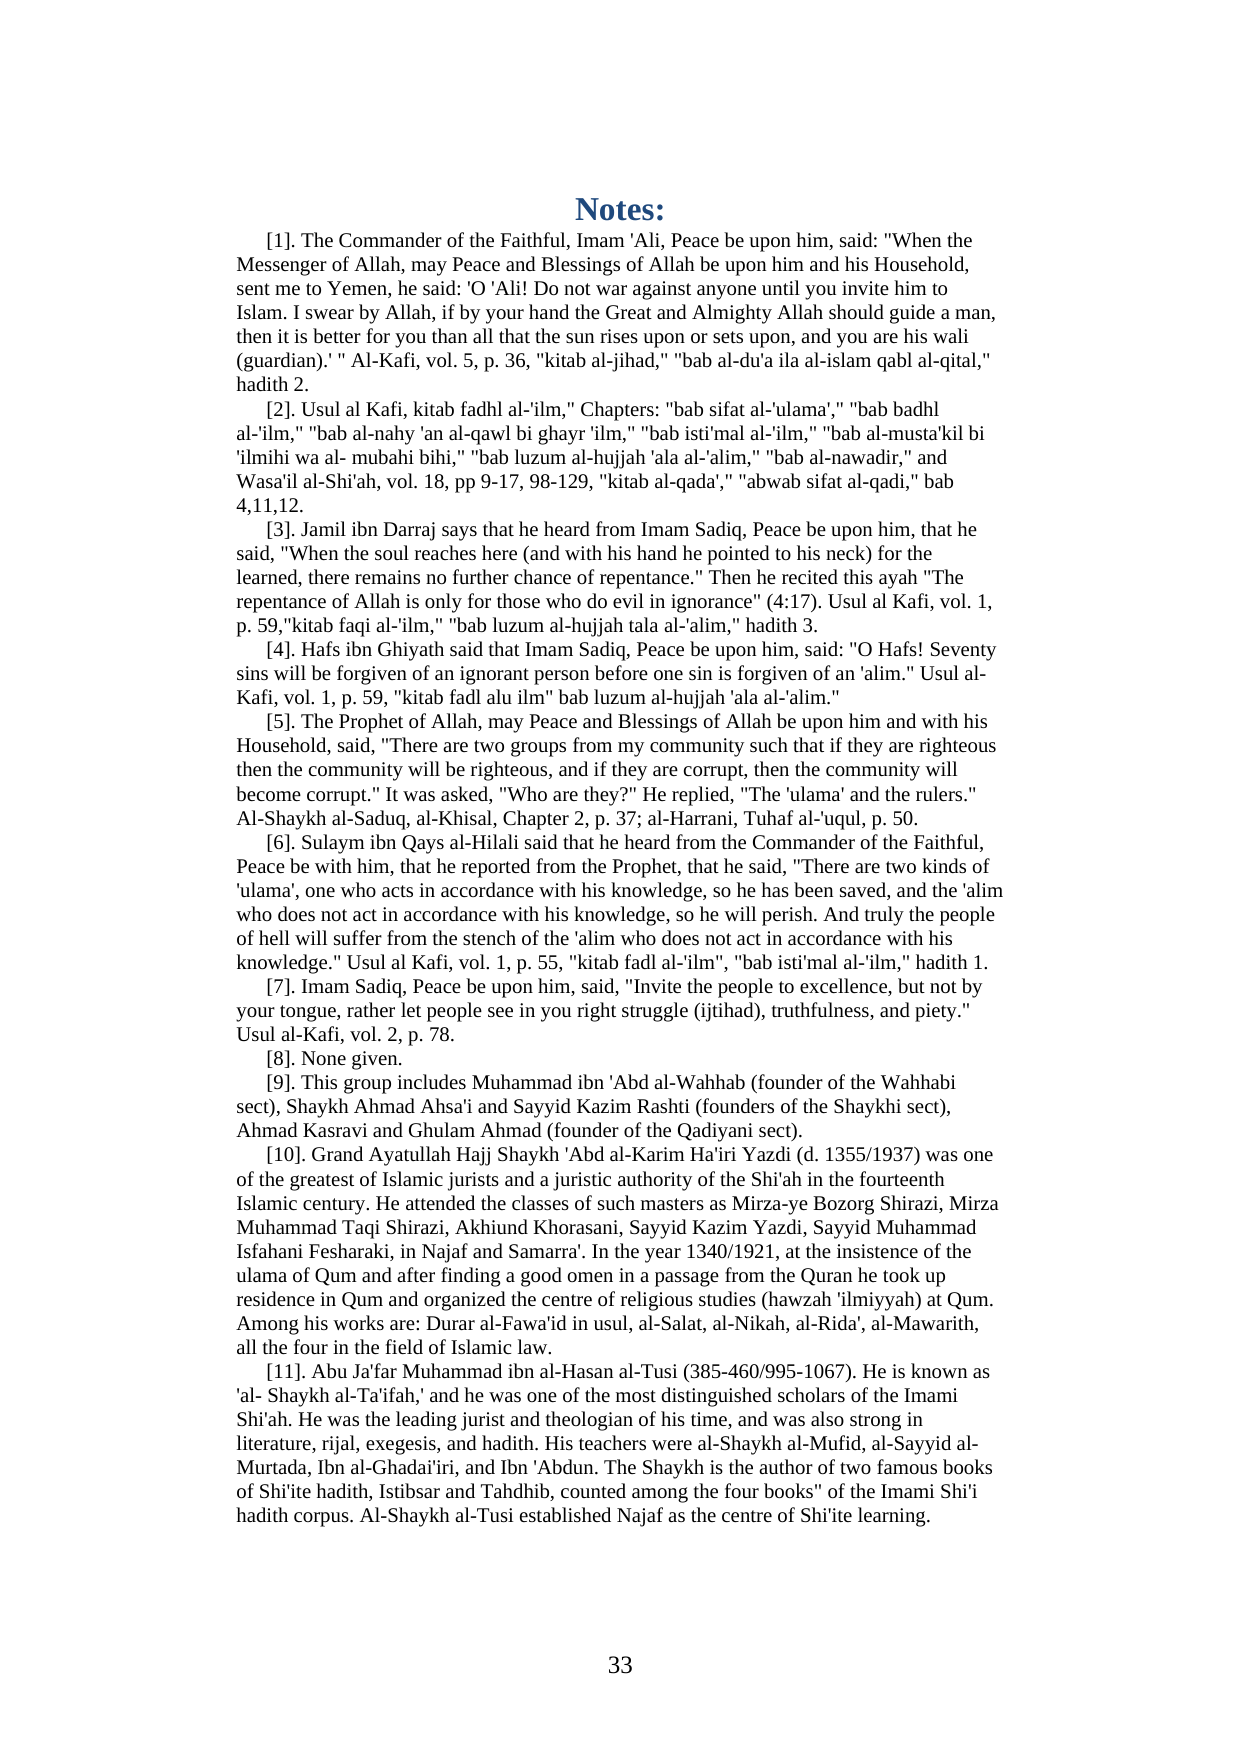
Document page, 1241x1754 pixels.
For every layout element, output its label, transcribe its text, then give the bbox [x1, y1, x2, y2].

text [5]. The Prophet of Allah, may Peace and Blessings of Allah be upon him and with his Household, said, "There are two groups from my community such that if they are righteous then the community will be righteous, and if they are corrupt, then the community will become corrupt." It was asked, "Who are they?" He replied, "The 'ulama' and the rulers." Al-Shaykh al-Saduq, al-Khisal, Chapter 2, p. 37; al-Harrani, Tuhaf al-'uqul, p. 50. [236, 709, 1004, 829]
text [4]. Hafs ibn Ghiyath said that Imam Sadiq, Peace be upon him, said: "O Hafs! Seventy sins will be forgiven of an ignorant person before one sin is forgiven of an 'alim." Usul al-Kafi, vol. 1, p. 59, "kitab fadl alu ilm" bab luzum al-hujjah 'ala al-'alim." [236, 637, 1004, 709]
text [7]. Imam Sadiq, Peace be upon him, said, "Invite the people to excellence, but not by your tongue, rather let people see in you right struggle (ijtihad), truthfulness, and piety." Usul al-Kafi, vol. 2, p. 78. [236, 974, 1004, 1046]
text [10]. Grand Ayatullah Hajj Shaykh 'Abd al-Karim Ha'iri Yazdi (d. 1355/1937) was one of the greatest of Islamic jurists and a juristic authority of the Shi'ah in the fourteenth Islamic century. He attended the classes of such masters as Mirza-ye Bozorg Shirazi, Mirza Muhammad Taqi Shirazi, Akhiund Khorasani, Sayyid Kazim Yazdi, Sayyid Muhammad Isfahani Fesharaki, in Najaf and Samarra'. In the year 1340/1921, at the insistence of the ulama of Qum and after finding a good omen in a passage from the Quran he took up residence in Qum and organized the centre of religious studies (hawzah 'ilmiyyah) at Qum. Among his works are: Durar al-Fawa'id in usul, al-Salat, al-Nikah, al-Rida', al-Mawarith, all the four in the field of Islamic law. [236, 1142, 1004, 1359]
text [3]. Jamil ibn Darraj says that he heard from Imam Sadiq, Peace be upon him, that he said, "When the soul reaches here (and with his hand he pointed to his neck) for the learned, there remains no further chance of repentance." Then he recited this ayah "The repentance of Allah is only for those who do evil in ignorance" (4:17). Usul al Kafi, vol. 1, p. 59,"kitab faqi al-'ilm," "bab luzum al-hujjah tala al-'alim," hadith 3. [236, 517, 1004, 637]
text [8]. None given. [236, 1046, 1004, 1070]
text [11]. Abu Ja'far Muhammad ibn al-Hasan al-Tusi (385-460/995-1067). He is known as 'al- Shaykh al-Ta'ifah,' and he was one of the most distinguished scholars of the Imami Shi'ah. He was the leading jurist and theologian of his time, and was also strong in literature, rijal, exegesis, and hadith. His teachers were al-Shaykh al-Mufid, al-Sayyid al-Murtada, Ibn al-Ghadai'iri, and Ibn 'Abdun. The Shaykh is the author of two famous books of Shi'ite hadith, Istibsar and Tahdhib, counted among the four books" of the Imami Shi'i hadith corpus. Al-Shaykh al-Tusi established Najaf as the centre of Shi'ite learning. [236, 1359, 1004, 1527]
text [6]. Sulaym ibn Qays al-Hilali said that he heard from the Commander of the Faithful, Peace be with him, that he reported from the Prophet, that he said, "There are two kinds of 'ulama', one who acts in accordance with his knowledge, so he has been saved, and the 'alim who does not act in accordance with his knowledge, so he will perish. And truly the people of hell will suffer from the stench of the 'alim who does not act in accordance with his knowledge." Usul al Kafi, vol. 1, p. 55, "kitab fadl al-'ilm", "bab isti'mal al-'ilm," hadith 1. [236, 829, 1004, 974]
text [9]. This group includes Muhammad ibn 'Abd al-Wahhab (founder of the Wahhabi sect), Shaykh Ahmad Ahsa'i and Sayyid Kazim Rashti (founders of the Shaykhi sect), Ahmad Kasravi and Ghulam Ahmad (founder of the Qadiyani sect). [236, 1070, 1004, 1142]
subtitle Notes: [236, 190, 1004, 228]
text [1]. The Commander of the Faithful, Imam 'Ali, Peace be upon him, said: "When the Messenger of Allah, may Peace and Blessings of Allah be upon him and his Household, sent me to Yemen, he said: 'O 'Ali! Do not war against anyone until you invite him to Islam. I swear by Allah, if by your hand the Great and Almighty Allah should guide a man, then it is better for you than all that the sun rises upon or sets upon, and you are his wali (guardian).' " Al-Kafi, vol. 5, p. 36, "kitab al-jihad," "bab al-du'a ila al-islam qabl al-qital," hadith 2. [236, 228, 1004, 396]
text [2]. Usul al Kafi, kitab fadhl al-'ilm," Chapters: "bab sifat al-'ulama'," "bab badhl al-'ilm," "bab al-nahy 'an al-qawl bi ghayr 'ilm," "bab isti'mal al-'ilm," "bab al-musta'kil bi 'ilmihi wa al- mubahi bihi," "bab luzum al-hujjah 'ala al-'alim," "bab al-nawadir," and Wasa'il al-Shi'ah, vol. 18, pp 9-17, 98-129, "kitab al-qada'," "abwab sifat al-qadi," bab 4,11,12. [236, 396, 1004, 517]
